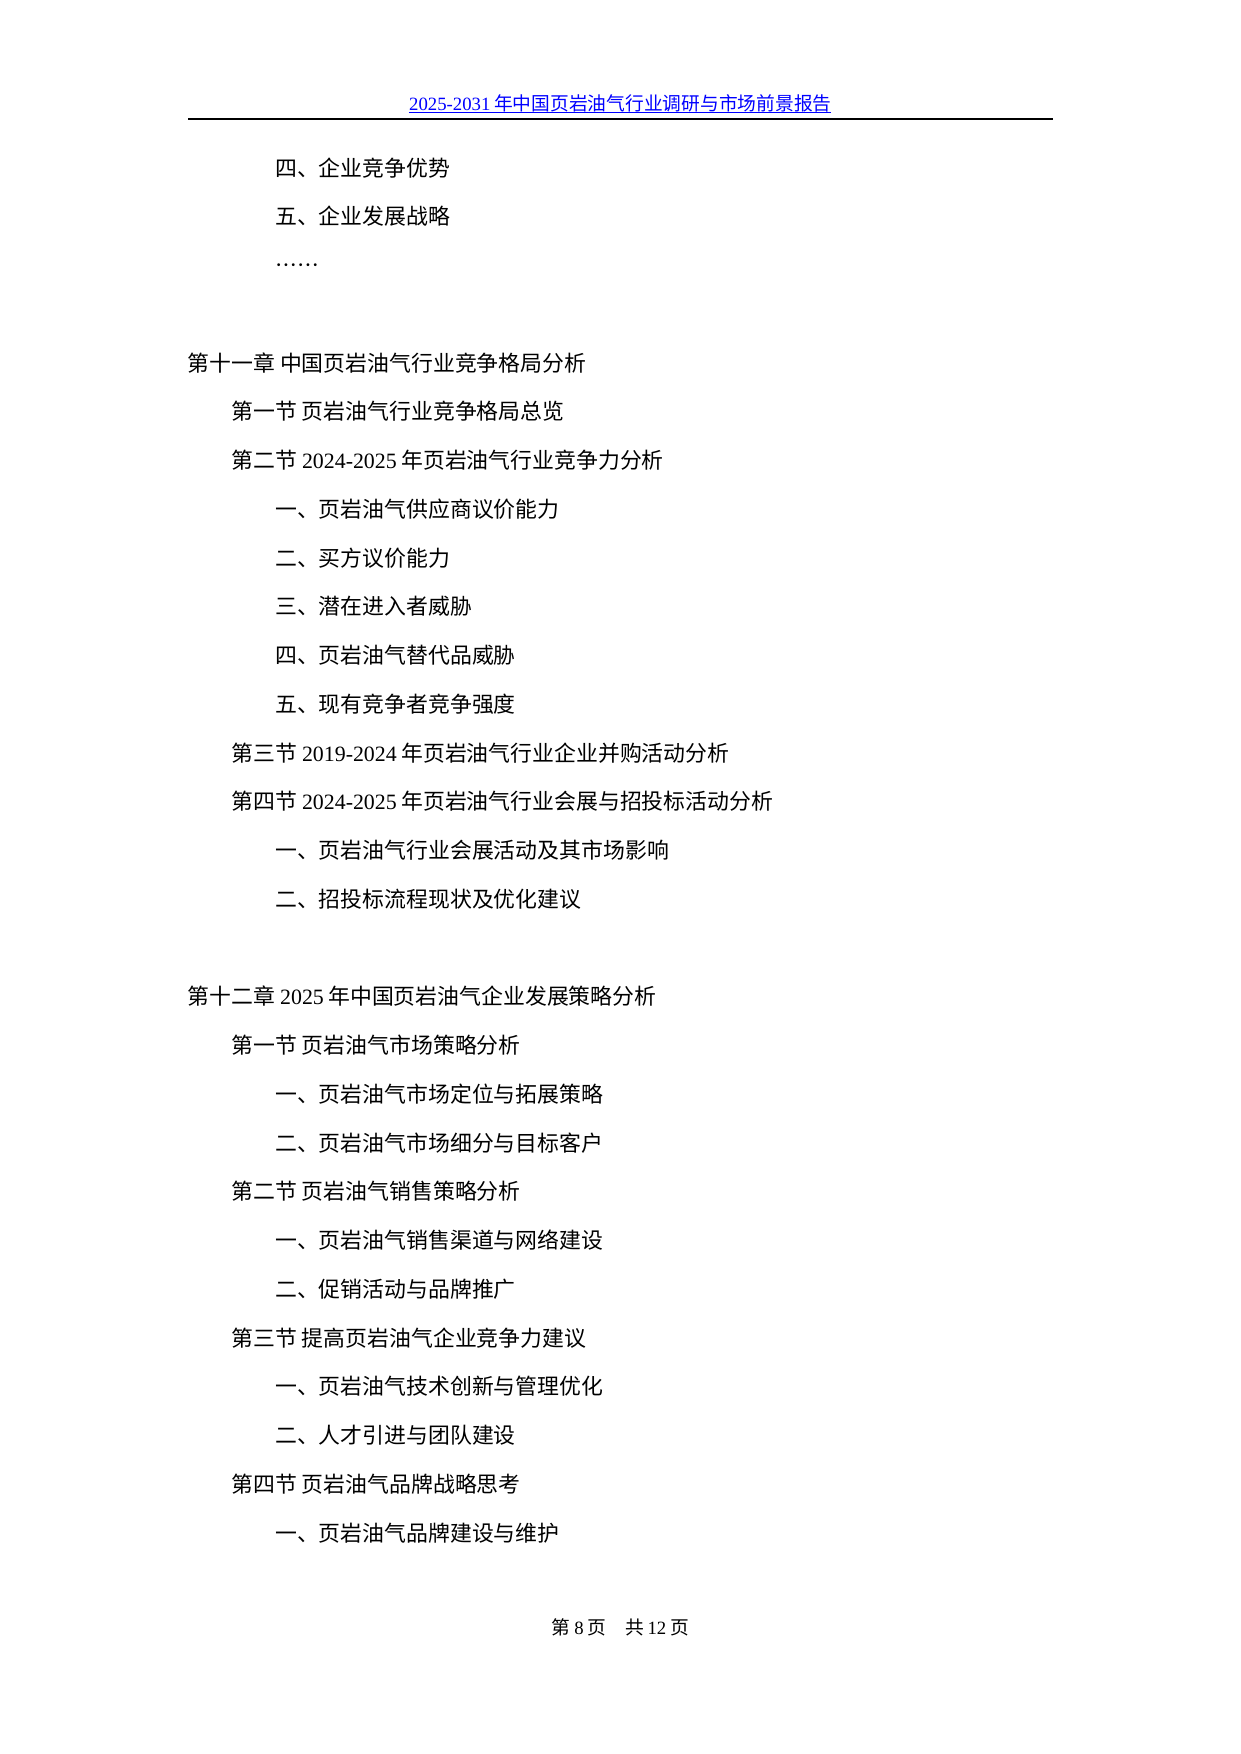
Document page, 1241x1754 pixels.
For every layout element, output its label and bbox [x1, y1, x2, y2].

text [187, 150, 1053, 1548]
